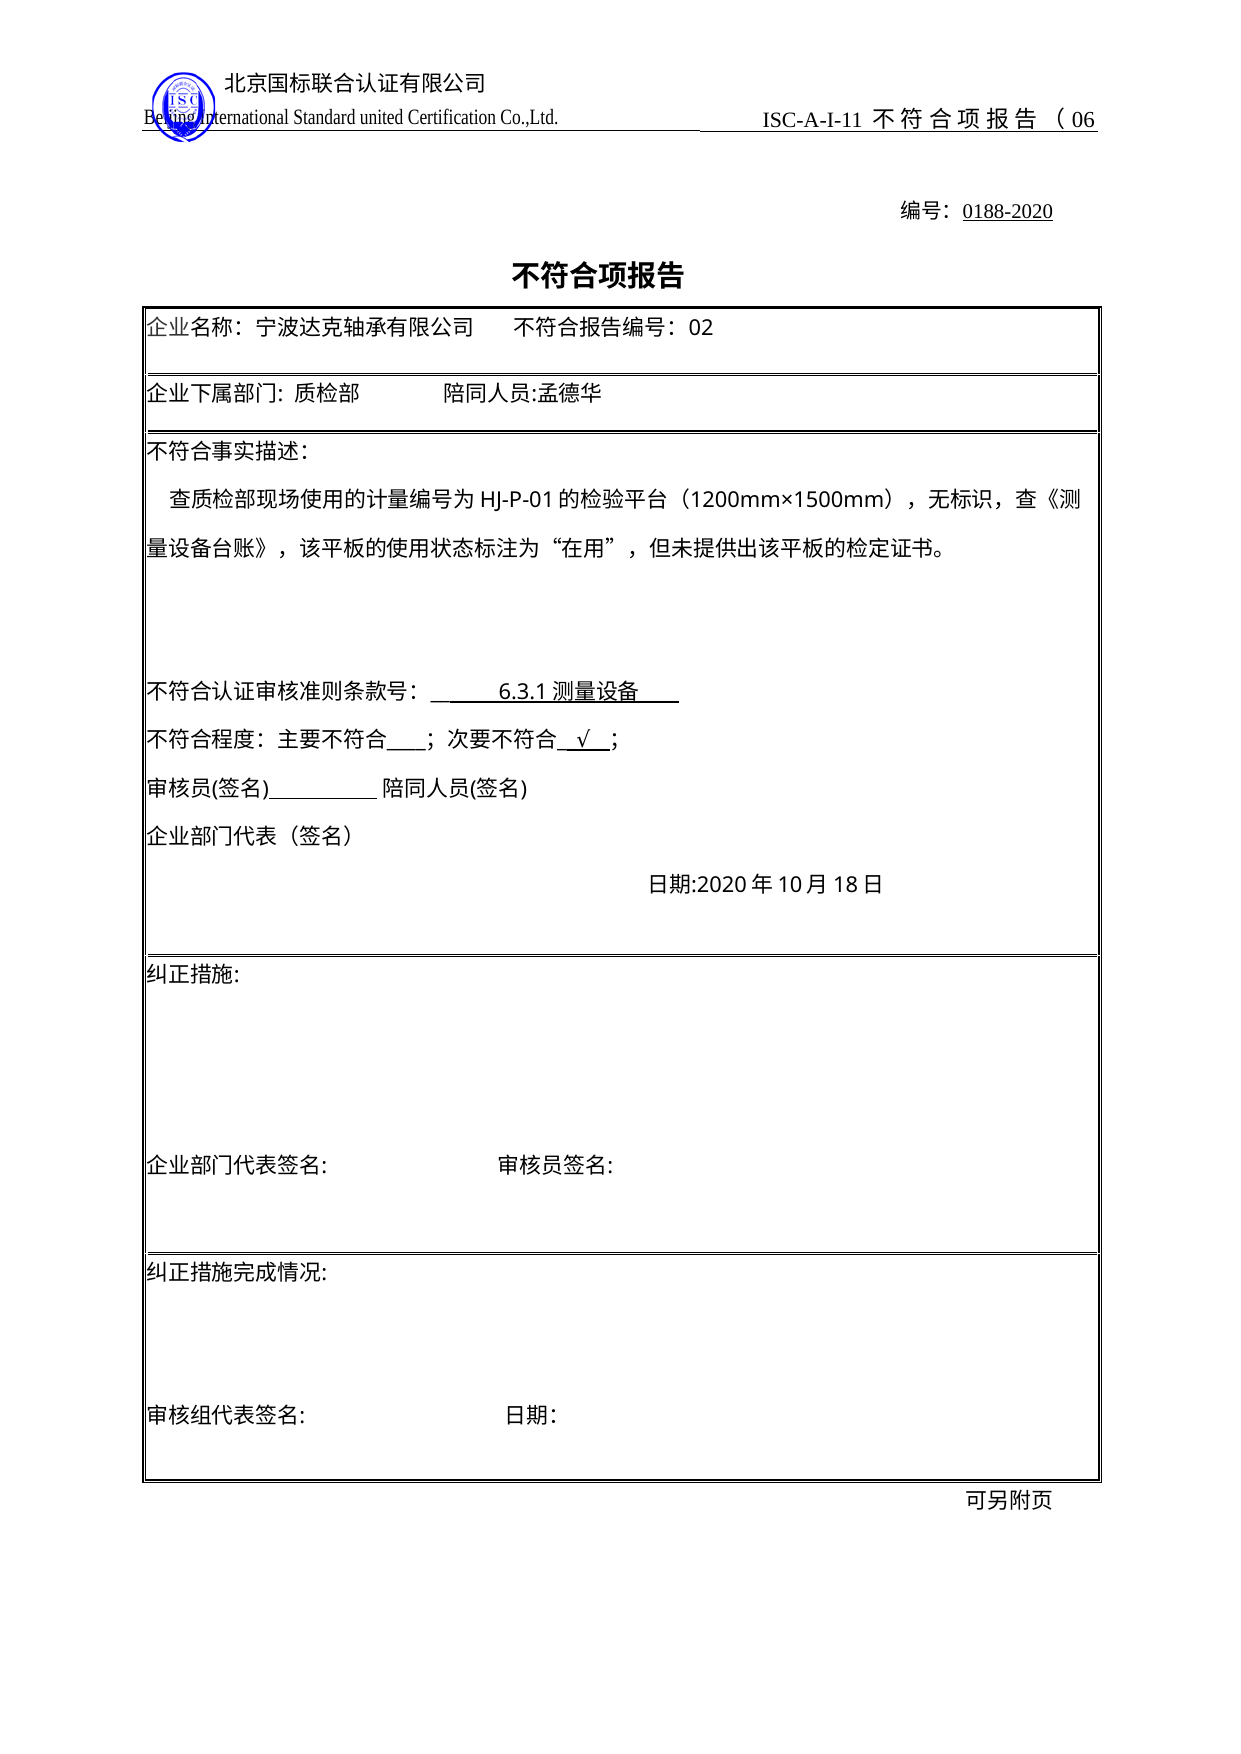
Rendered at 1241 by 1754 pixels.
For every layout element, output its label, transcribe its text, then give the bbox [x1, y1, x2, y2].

table_cell 纠正措施: 企业部门代表签名: 审核员签名: [144, 954, 1100, 1251]
table_cell 纠正措施完成情况: 审核组代表签名: 日期： [146, 1251, 1099, 1479]
table_cell 企业下属部门: 质检部 陪同人员:孟德华 [146, 373, 1099, 430]
text 可另附页 [144, 1483, 1053, 1515]
table_header 企业名称：宁波达克轴承有限公司 不符合报告编号：02 [146, 309, 1098, 372]
text 编号：0188-2020 [144, 193, 1053, 226]
picture [151, 72, 215, 141]
text 不符合项报告 [144, 241, 1053, 306]
table_cell 不符合事实描述： 查质检部现场使用的计量编号为HJ-P-01的检验平台（1200mm×1500mm），无标识，查《测量设备台账》，该平板的使用状态标注为“在用”，但未提供出该平板的检定证书。 不符合认证审核准则条款号：_______6.3.1测量设备____ 不符合程度：主要不符合____；次要不符合__√__； 审核员(签名) 陪同人员(签名) 企业部门代表（签名） 日期:2020年10月18日 [146, 430, 1099, 954]
